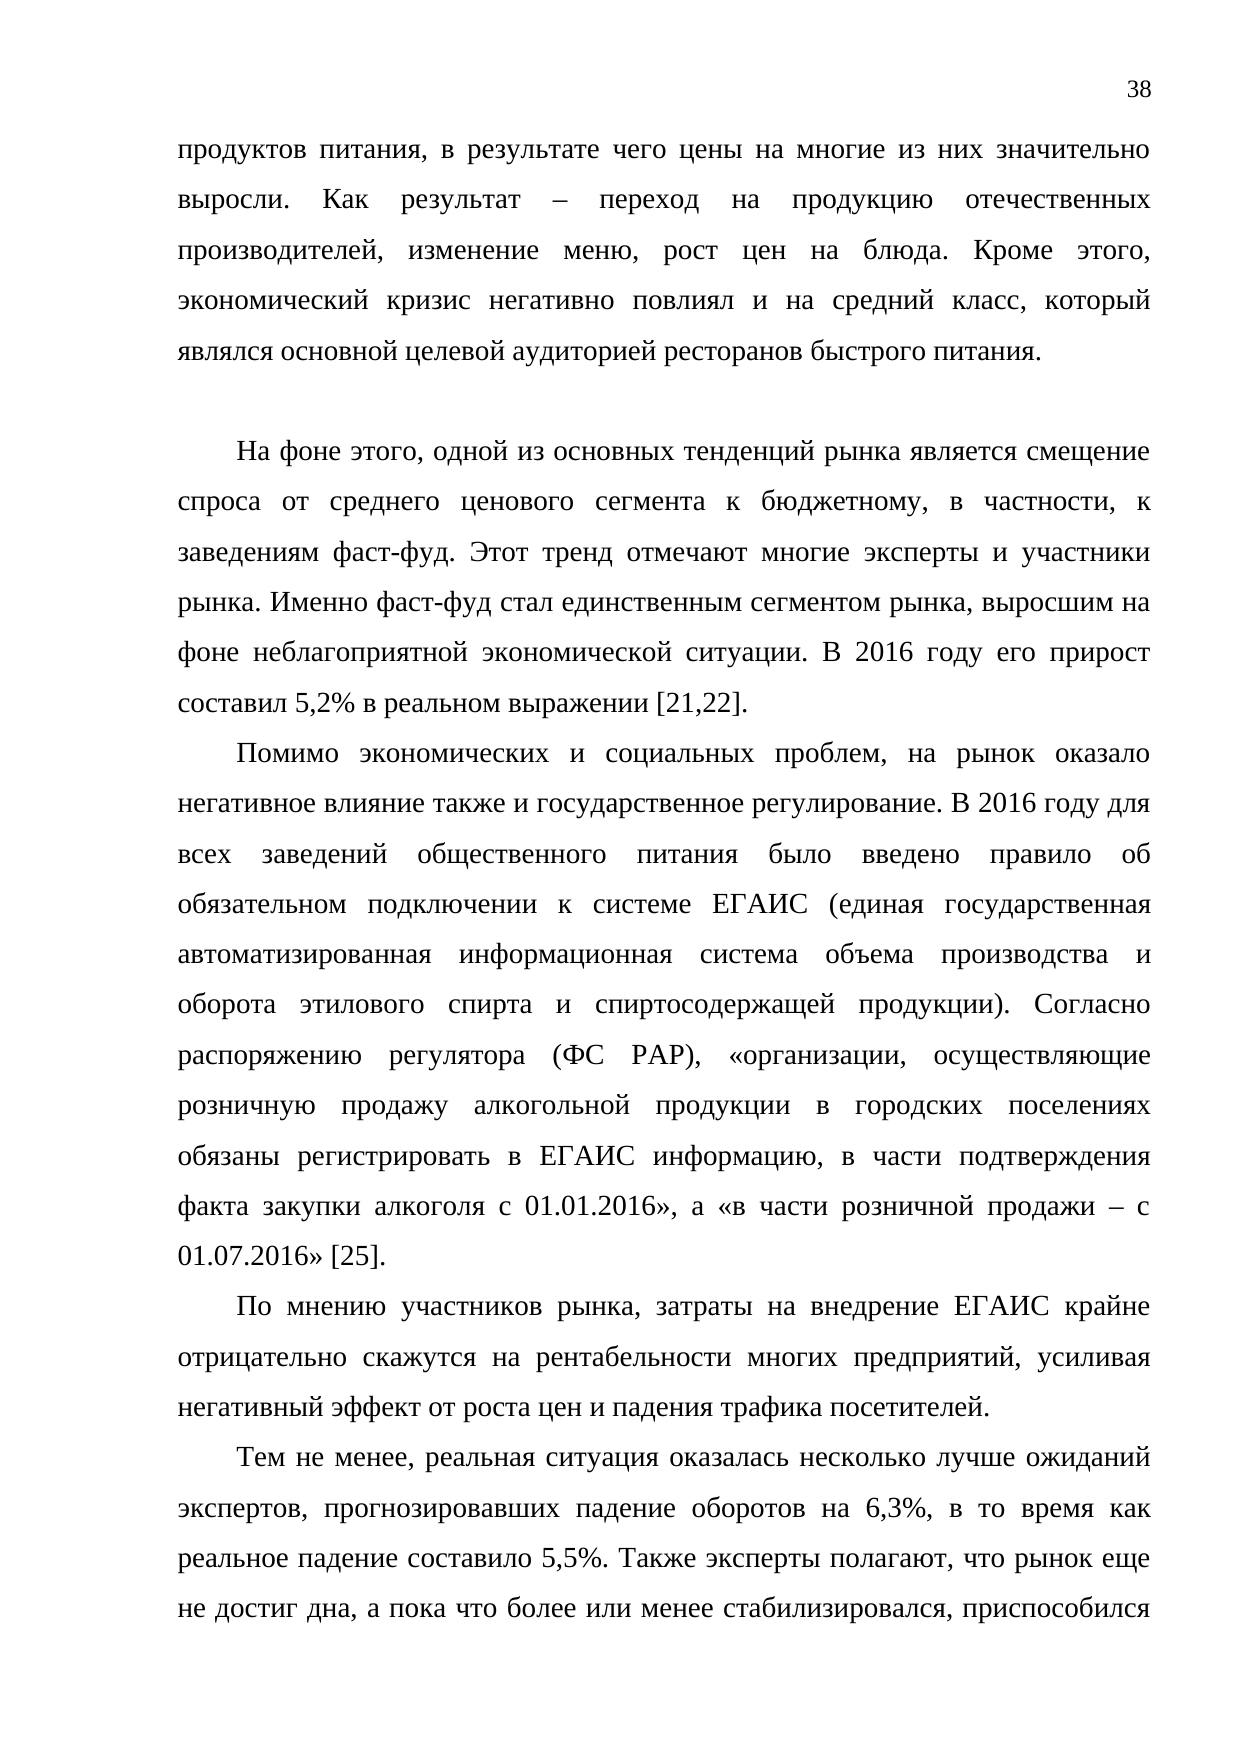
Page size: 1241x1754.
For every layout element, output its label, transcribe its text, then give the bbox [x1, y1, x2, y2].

list На фоне этого, одной из основных тенденций рынка является смещение спроса от среднего ценового сегмента к бюджетному, в частности, к заведениям фаст-фуд. Этот тренд отмечают многие эксперты и участники рынка. Именно фаст-фуд стал единственным сегментом рынка, выросшим на фоне неблагоприятной экономической ситуации. В 2016 году его прирост составил 5,2% в реальном выражении [21,22]. [177, 433, 1152, 718]
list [177, 131, 1152, 366]
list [177, 1439, 1152, 1624]
list По мнению участников рынка, затраты на внедрение ЕГАИС крайне отрицательно скажутся на рентабельности многих предприятий, усиливая негативный эффект от роста цен и падения трафика посетителей. [177, 1288, 1152, 1423]
list Помимо экономических и социальных проблем, на рынок оказало негативное влияние также и государственное регулирование. В 2016 году для всех заведений общественного питания было введено правило об обязательном подключении к системе ЕГАИС (единая государственная автоматизированная информационная система объема производства и оборота этилового спирта и спиртосодержащей продукции). Согласно распоряжению регулятора (ФС РАР), «организации, осуществляющие розничную продажу алкогольной продукции в городских поселениях обязаны регистрировать в ЕГАИС информацию, в части подтверждения факта закупки алкоголя с 01.01.2016», а «в части розничной продажи – с 01.07.2016» [25]. [177, 735, 1152, 1272]
